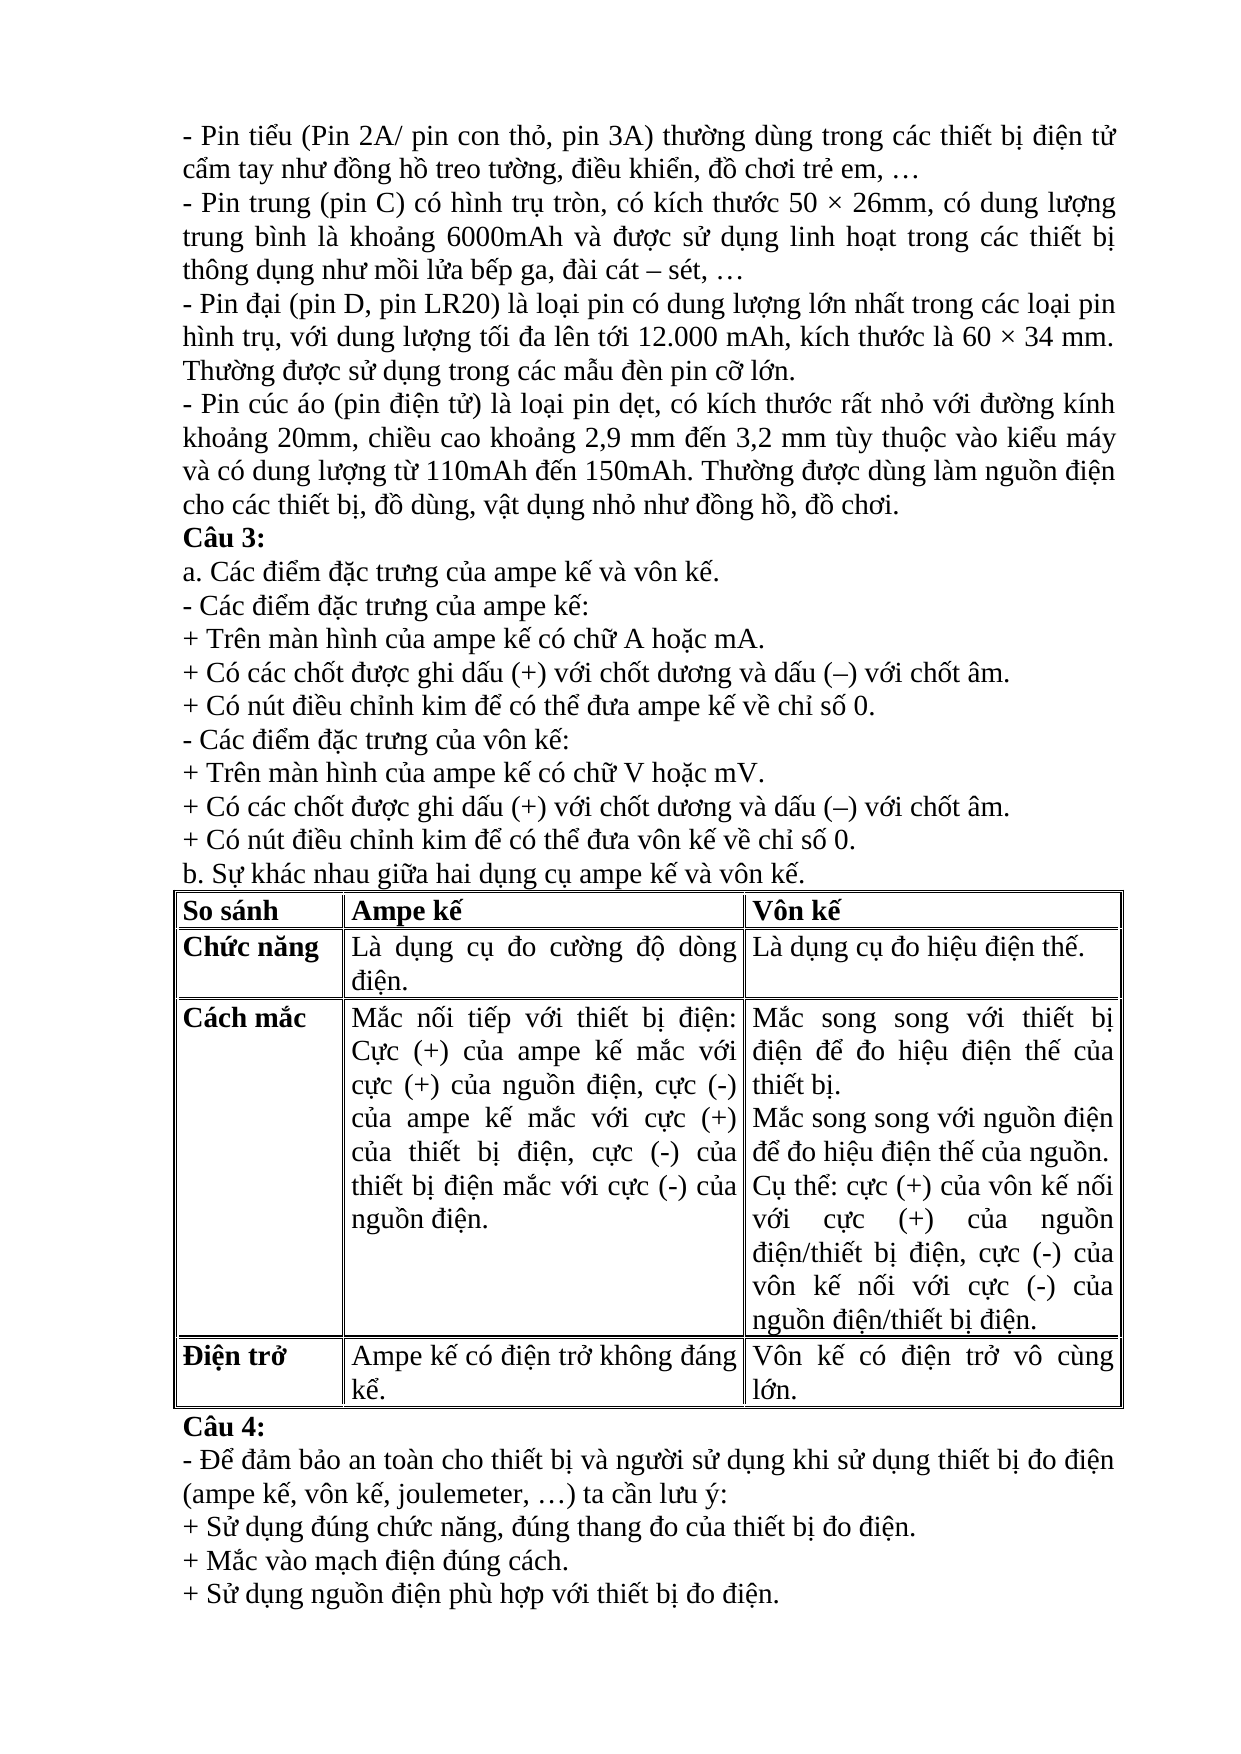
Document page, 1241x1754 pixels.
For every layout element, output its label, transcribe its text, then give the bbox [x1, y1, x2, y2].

text Câu 4: [182, 1409, 1117, 1442]
text - Pin tiểu (Pin 2A/ pin con thỏ, pin 3A) thường dùng trong các thiết bị điện tử cẩm tay như đồng hồ treo tường, điều khiển, đồ chơi trẻ em, … [182, 118, 1117, 185]
table_cell Mắc song song với thiết bị điện để đo hiệu điện thế của thiết bị. Mắc song song với nguồn điện để đo hiệu điện thế của nguồn. Cụ thể: cực (+) của vôn kế nối với cực (+) của nguồn điện/thiết bị điện, cực (-) của vôn kế nối với cực (-) của nguồn điện/thiết bị điện. [745, 997, 1122, 1335]
text + Có các chốt được ghi dấu (+) với chốt dương và dấu (–) với chốt âm. [182, 789, 1117, 822]
text Câu 3: [182, 521, 1117, 554]
text - Các điểm đặc trưng của vôn kế: [182, 722, 1117, 755]
text + Có nút điều chỉnh kim để có thể đưa ampe kế về chỉ số 0. [182, 688, 1117, 722]
table_cell Ampe kế có điện trở không đáng kể. [344, 1339, 745, 1406]
text + Trên màn hình của ampe kế có chữ A hoặc mA. [182, 621, 1117, 655]
table_cell Cách mắc [175, 997, 344, 1335]
table_cell Mắc nối tiếp với thiết bị điện: Cực (+) của ampe kế mắc với cực (+) của nguồn điện, cực (-) của ampe kế mắc với cực (+) của thiết bị điện, cực (-) của thiết bị điện mắc với cực (-) của nguồn điện. [345, 1000, 743, 1335]
text b. Sự khác nhau giữa hai dụng cụ ampe kế và vôn kế. [182, 856, 1117, 889]
table_cell Là dụng cụ đo cường độ dòng điện. [345, 930, 743, 997]
text - Pin trung (pin C) có hình trụ tròn, có kích thước 50 × 26mm, có dung lượng trung bình là khoảng 6000mAh và được sử dụng linh hoạt trong các thiết bị thông dụng như mồi lửa bếp ga, đài cát – sét, … [182, 185, 1117, 286]
text + Mắc vào mạch điện đúng cách. [182, 1543, 1117, 1577]
text - Pin cúc áo (pin điện tử) là loại pin dẹt, có kích thước rất nhỏ với đường kính khoảng 20mm, chiều cao khoảng 2,9 mm đến 3,2 mm tùy thuộc vào kiểu máy và có dung lượng từ 110mAh đến 150mAh. Thường được dùng làm nguồn điện cho các thiết bị, đồ dùng, vật dụng nhỏ như đồng hồ, đồ chơi. [182, 386, 1117, 521]
table_header Ampe kế [344, 893, 745, 926]
text a. Các điểm đặc trưng của ampe kế và vôn kế. [182, 554, 1117, 588]
text + Có các chốt được ghi dấu (+) với chốt dương và dấu (–) với chốt âm. [182, 655, 1117, 688]
table_cell Là dụng cụ đo hiệu điện thế. [746, 926, 1121, 997]
text + Có nút điều chỉnh kim để có thể đưa vôn kế về chỉ số 0. [182, 822, 1117, 856]
table_cell Vôn kế có điện trở vô cùng lớn. [745, 1335, 1121, 1406]
text + Sử dụng đúng chức năng, đúng thang đo của thiết bị đo điện. [182, 1509, 1117, 1543]
text - Để đảm bảo an toàn cho thiết bị và người sử dụng khi sử dụng thiết bị đo điện (ampe kế, vôn kế, joulemeter, …) ta cần lưu ý: [182, 1442, 1117, 1509]
text - Các điểm đặc trưng của ampe kế: [182, 588, 1117, 621]
text + Trên màn hình của ampe kế có chữ V hoặc mV. [182, 755, 1117, 789]
text + Sử dụng nguồn điện phù hợp với thiết bị đo điện. [182, 1577, 1117, 1610]
table_header Vôn kế [745, 893, 1120, 926]
table_cell Chức năng [177, 926, 342, 997]
text - Pin đại (pin D, pin LR20) là loại pin có dung lượng lớn nhất trong các loại pin hình trụ, với dung lượng tối đa lên tới 12.000 mAh, kích thước là 60 × 34 mm. Thường được sử dụng trong các mẫu đèn pin cỡ lớn. [182, 286, 1117, 386]
table_header So sánh [177, 893, 344, 926]
table_cell Điện trở [177, 1335, 344, 1406]
